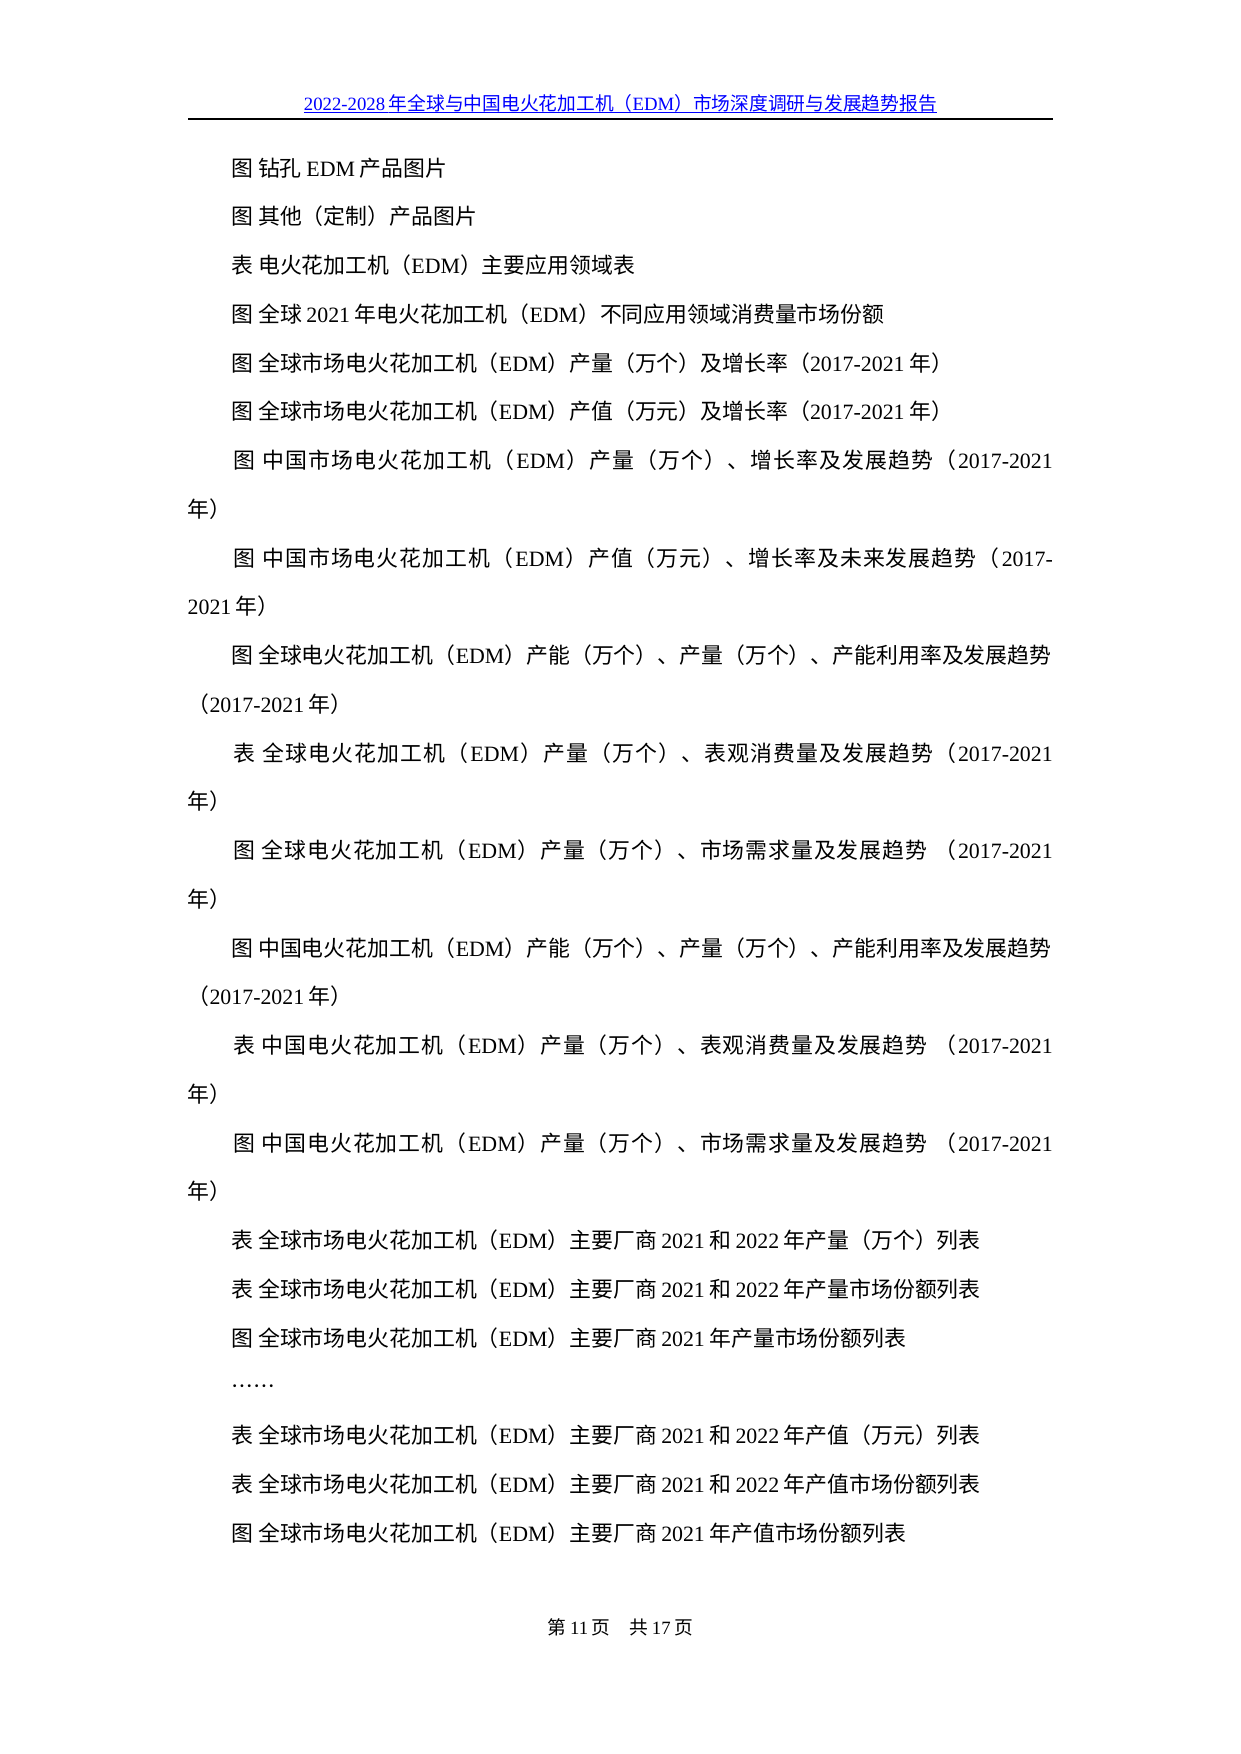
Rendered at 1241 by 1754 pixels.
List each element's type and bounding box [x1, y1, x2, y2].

text [187, 150, 1053, 1548]
